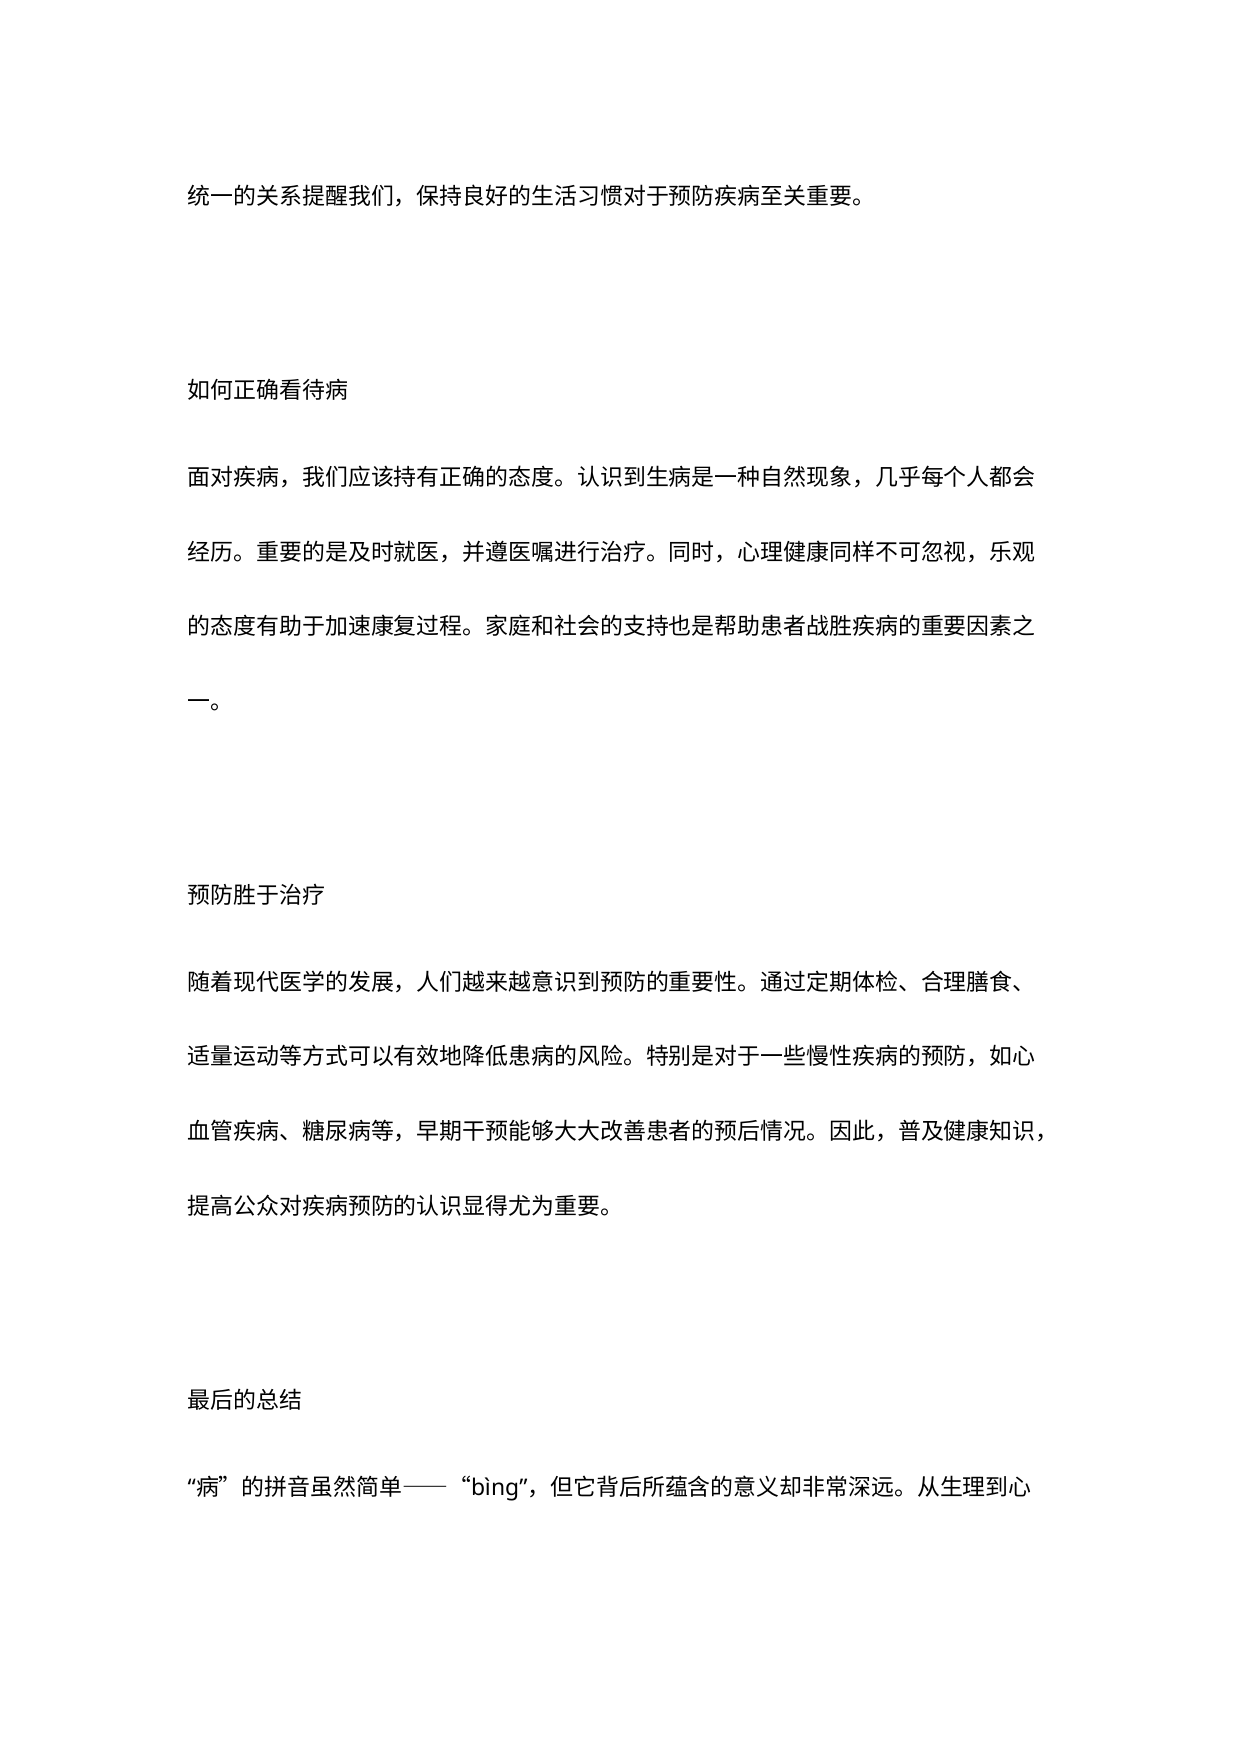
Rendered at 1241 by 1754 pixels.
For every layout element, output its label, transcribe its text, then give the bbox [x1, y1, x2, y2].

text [187, 1453, 1053, 1518]
text 最后的总结 [187, 1366, 1053, 1431]
text 面对疾病，我们应该持有正确的态度。认识到生病是一种自然现象，几乎每个人都会经历。重要的是及时就医，并遵医嘱进行治疗。同时，心理健康同样不可忽视，乐观的态度有助于加速康复过程。家庭和社会的支持也是帮助患者战胜疾病的重要因素之一。 [187, 443, 1053, 732]
text 如何正确看待病 [187, 356, 1053, 421]
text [187, 162, 1053, 227]
text 随着现代医学的发展，人们越来越意识到预防的重要性。通过定期体检、合理膳食、适量运动等方式可以有效地降低患病的风险。特别是对于一些慢性疾病的预防，如心血管疾病、糖尿病等，早期干预能够大大改善患者的预后情况。因此，普及健康知识，提高公众对疾病预防的认识显得尤为重要。 [187, 948, 1053, 1237]
text 预防胜于治疗 [187, 861, 1053, 926]
